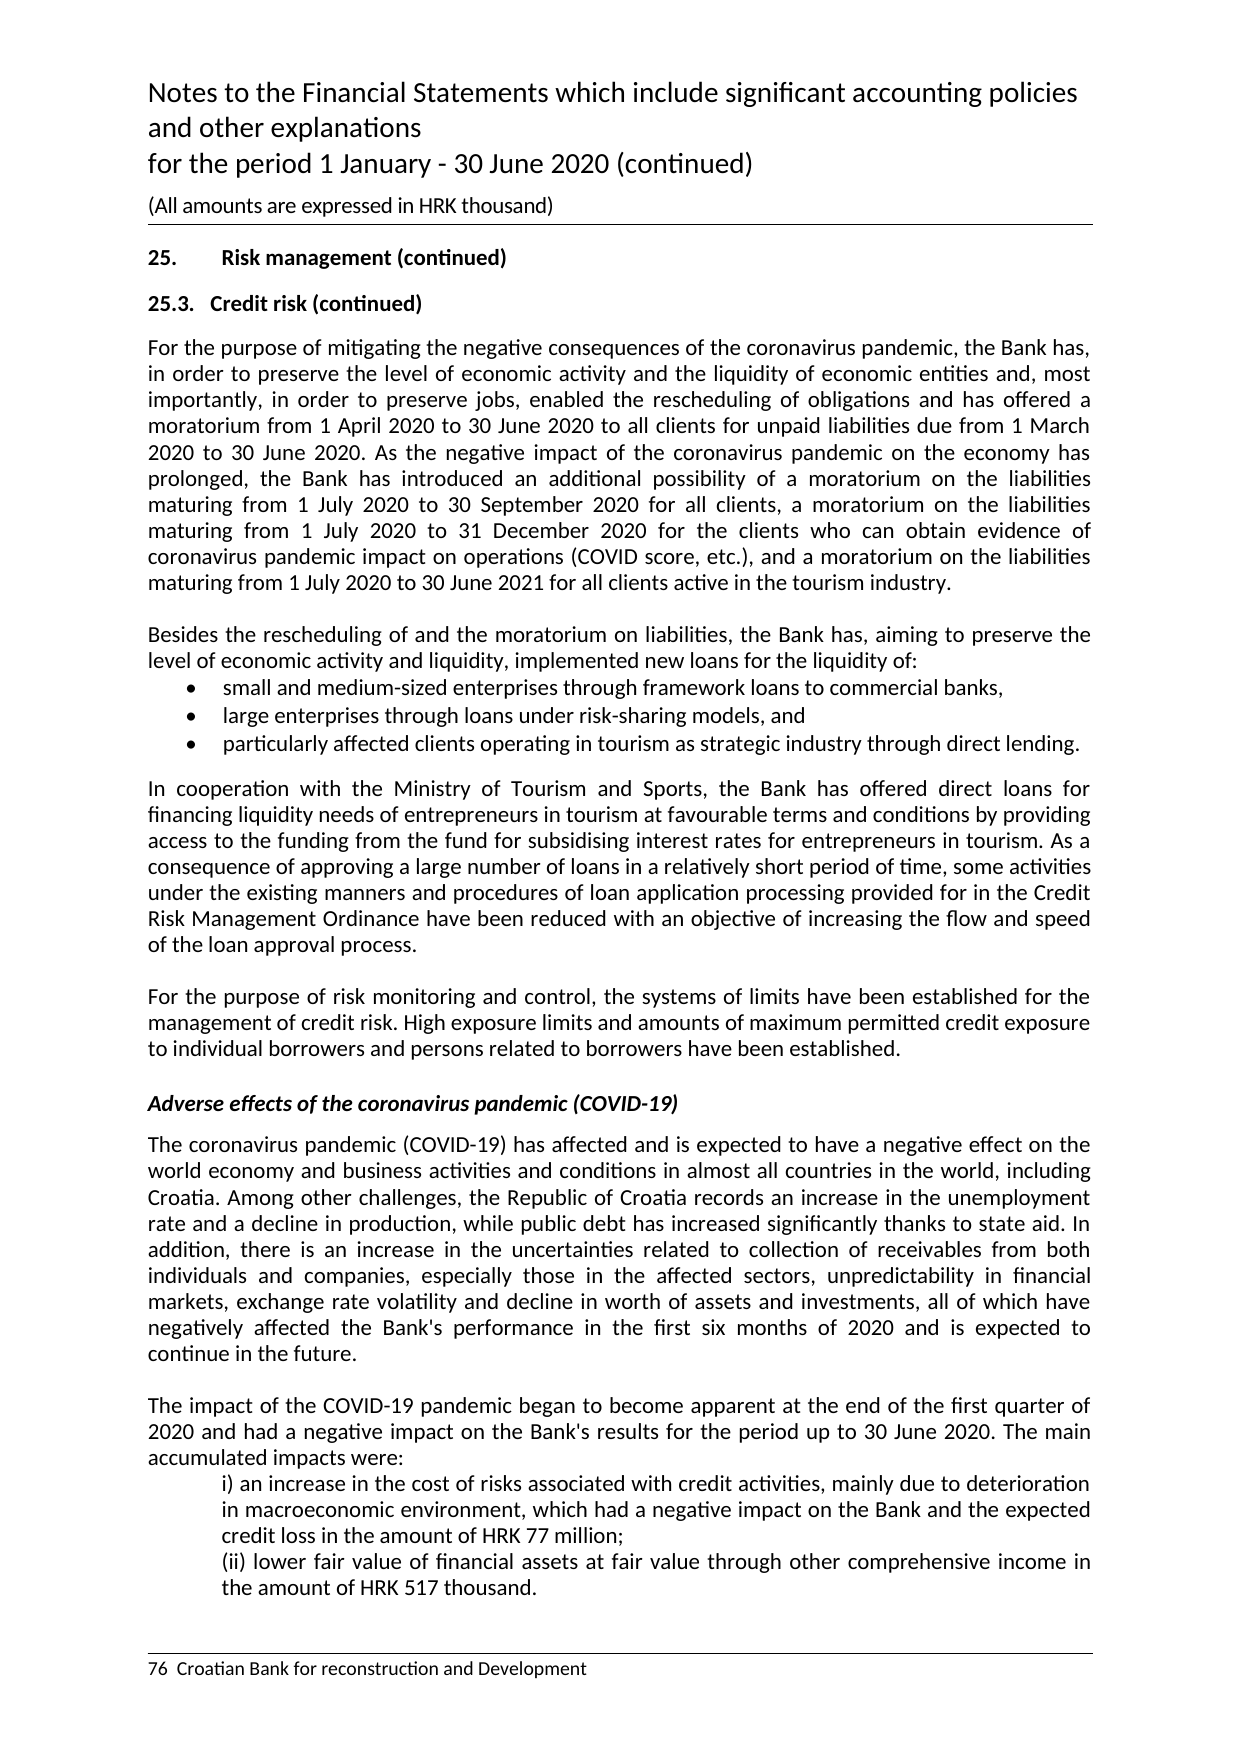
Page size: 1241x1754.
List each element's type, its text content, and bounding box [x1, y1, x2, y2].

text (ii) lower fair value of financial assets at fair value through other comprehensive income in the amount of HRK 517 thousand. [221, 1549, 1093, 1601]
text The impact of the COVID-19 pandemic began to become apparent at the end of the first quarter of 2020 and had a negative impact on the Bank's results for the period up to 30 June 2020. The main accumulated impacts were: [148, 1392, 1093, 1471]
text For the purpose of risk monitoring and control, the systems of limits have been established for the management of credit risk. High exposure limits and amounts of maximum permitted credit exposure to individual borrowers and persons related to borrowers have been established. [148, 984, 1093, 1062]
text 25.3. Credit risk (continued) [148, 289, 1093, 317]
text Besides the rescheduling of and the moratorium on liabilities, the Bank has, aiming to preserve the level of economic activity and liquidity, implemented new loans for the liquidity of: [148, 621, 1093, 673]
text i) an increase in the cost of risks associated with credit activities, mainly due to deterioration in macroeconomic environment, which had a negative impact on the Bank and the expected credit loss in the amount of HRK 77 million; [221, 1471, 1093, 1549]
list • large enterprises through loans under risk-sharing models, and [185, 701, 1093, 729]
list • small and medium-sized enterprises through framework loans to commercial banks, [185, 673, 1093, 701]
text The coronavirus pandemic (COVID-19) has affected and is expected to have a negative effect on the world economy and business activities and conditions in almost all countries in the world, including Croatia. Among other challenges, the Republic of Croatia records an increase in the unemployment rate and a decline in production, while public debt has increased significantly thanks to state aid. In addition, there is an increase in the uncertainties related to collection of receivables from both individuals and companies, especially those in the affected sectors, unpredictability in financial markets, exchange rate volatility and decline in worth of assets and investments, all of which have negatively affected the Bank's performance in the first six months of 2020 and is expected to continue in the future. [148, 1132, 1093, 1366]
text Adverse effects of the coronavirus pandemic (COVID-19) [148, 1089, 1093, 1117]
text 25. Risk management (continued) [148, 243, 1093, 271]
list • particularly affected clients operating in tourism as strategic industry through direct lending. [185, 729, 1093, 757]
text In cooperation with the Ministry of Tourism and Sports, the Bank has offered direct loans for financing liquidity needs of entrepreneurs in tourism at favourable terms and conditions by providing access to the funding from the fund for subsidising interest rates for entrepreneurs in tourism. As a consequence of approving a large number of loans in a relatively short period of time, some activities under the existing manners and procedures of loan application processing provided for in the Credit Risk Management Ordinance have been reduced with an objective of increasing the flow and speed of the loan approval process. [148, 775, 1093, 958]
text For the purpose of mitigating the negative consequences of the coronavirus pandemic, the Bank has, in order to preserve the level of economic activity and the liquidity of economic entities and, most importantly, in order to preserve jobs, enabled the rescheduling of obligations and has offered a moratorium from 1 April 2020 to 30 June 2020 to all clients for unpaid liabilities due from 1 March 2020 to 30 June 2020. As the negative impact of the coronavirus pandemic on the economy has prolonged, the Bank has introduced an additional possibility of a moratorium on the liabilities maturing from 1 July 2020 to 30 September 2020 for all clients, a moratorium on the liabilities maturing from 1 July 2020 to 31 December 2020 for the clients who can obtain evidence of coronavirus pandemic impact on operations (COVID score, etc.), and a moratorium on the liabilities maturing from 1 July 2020 to 30 June 2021 for all clients active in the tourism industry. [148, 335, 1093, 595]
